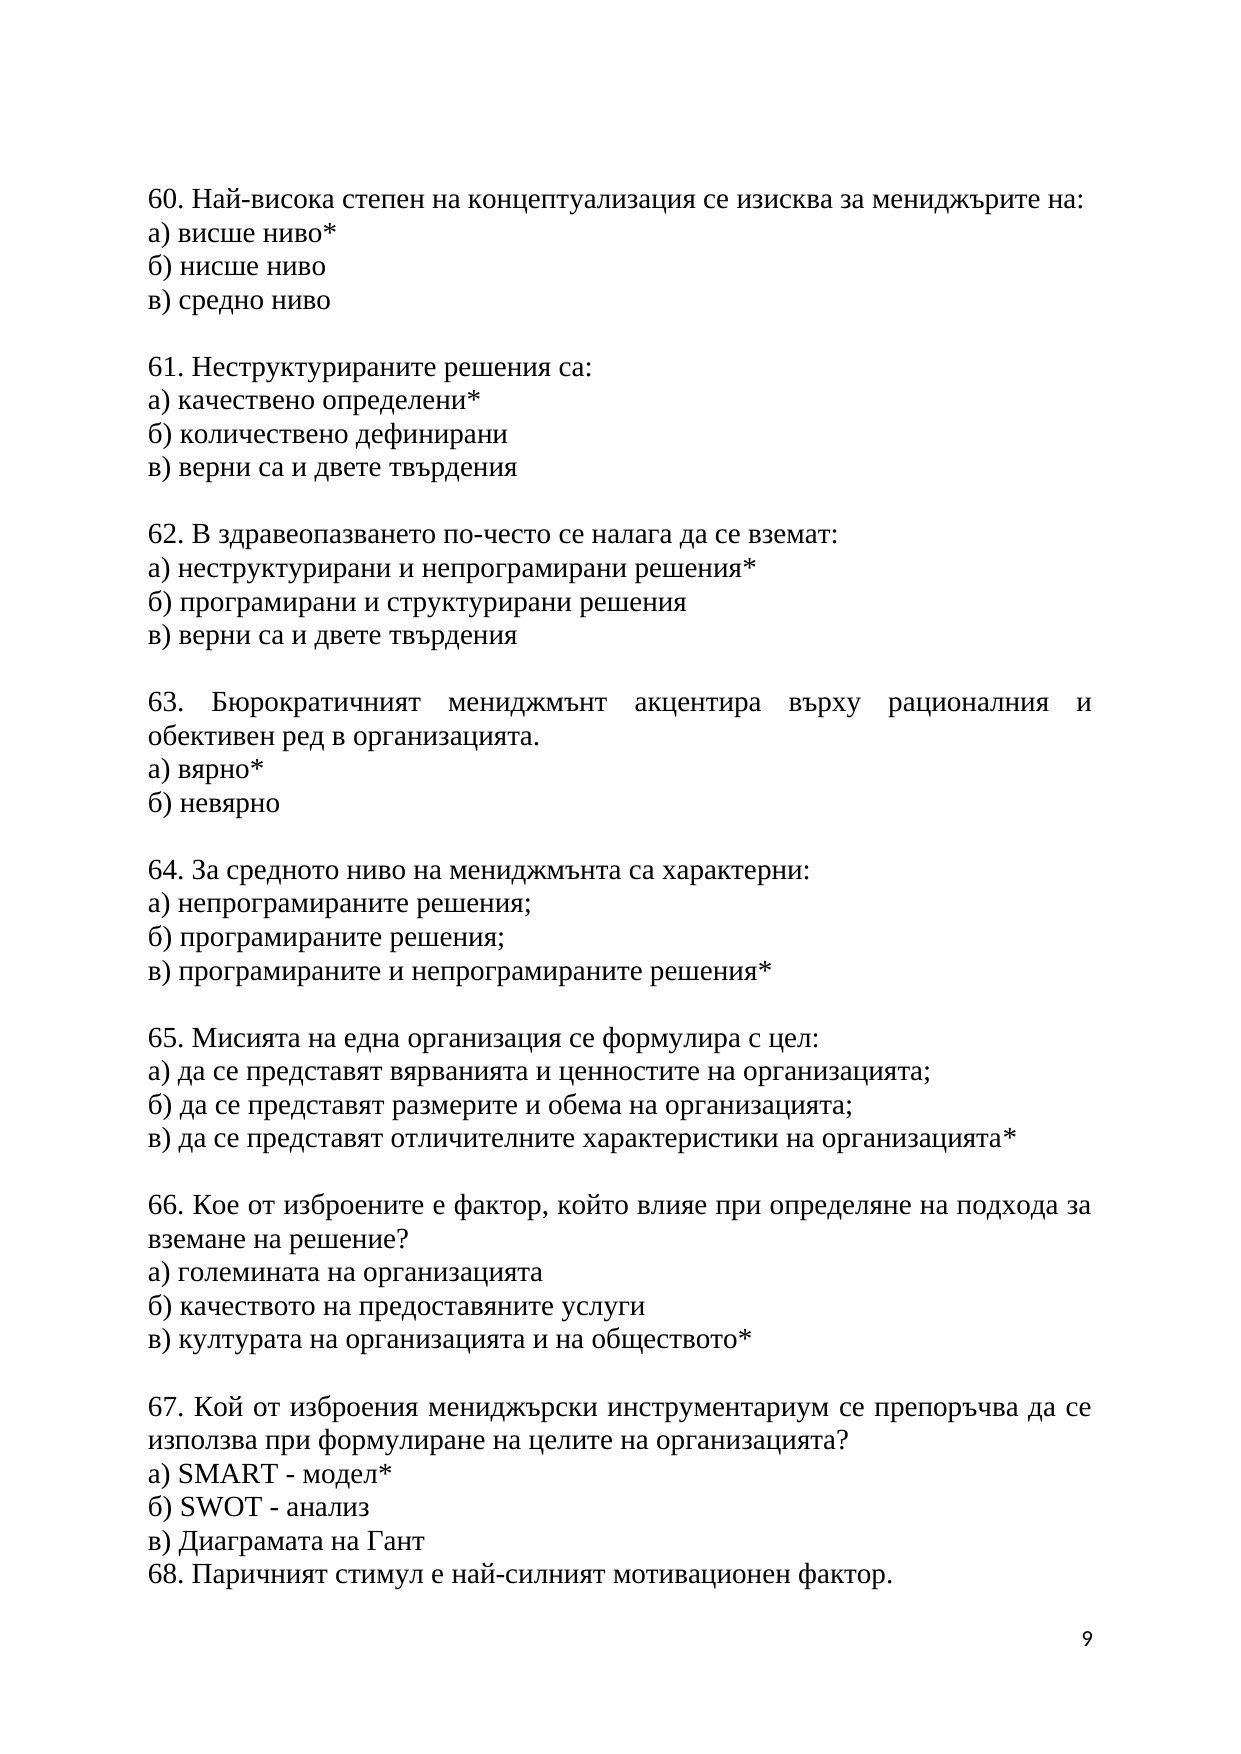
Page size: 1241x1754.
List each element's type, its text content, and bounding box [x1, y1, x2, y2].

text б) невярно [148, 785, 1093, 818]
text б) нисше ниво [148, 248, 1093, 282]
text б) да се представят размерите и обема на организацията; [148, 1087, 1093, 1120]
text а) големината на организацията [148, 1254, 1093, 1288]
text в) средно ниво [148, 282, 1093, 315]
text 62. В здравеопазването по-често се налага да се вземат: [148, 517, 1093, 550]
text а) SMART - модел* [148, 1456, 1093, 1489]
text б) качеството на предоставяните услуги [148, 1288, 1093, 1322]
text 66. Кое от изброените е фактор, който влияе при определяне на подхода за вземане на решение? [148, 1187, 1093, 1254]
text б) количествено дефинирани [148, 416, 1093, 449]
text в) културата на организацията и на обществото* [148, 1322, 1093, 1355]
text а) висше ниво* [148, 215, 1093, 248]
text в) да се представят отличителните характеристики на организацията* [148, 1120, 1093, 1154]
text в) верни са и двете твърдения [148, 617, 1093, 651]
text 60. Най-висока степен на концептуализация се изисква за мениджърите на: [148, 181, 1093, 215]
text 64. За средното ниво на мениджмънта са характерни: [148, 852, 1093, 886]
text в) Диаграмата на Гант [148, 1523, 1093, 1556]
text 65. Мисията на една организация се формулира с цел: [148, 1020, 1093, 1053]
text 67. Кой от изброения мениджърски инструментариум се препоръчва да се използва при формулиране на целите на организацията? [148, 1389, 1093, 1456]
text а) непрограмираните решения; [148, 886, 1093, 919]
text а) вярно* [148, 751, 1093, 785]
text а) да се представят вярванията и ценностите на организацията; [148, 1053, 1093, 1087]
text б) програмирани и структурирани решения [148, 584, 1093, 617]
text 68. Паричният стимул е най-силният мотивационен фактор. [148, 1556, 1093, 1590]
text а) качествено определени* [148, 382, 1093, 416]
text 63. Бюрократичният мениджмънт акцентира върху рационалния и обективен ред в организацията. [148, 684, 1093, 751]
text б) SWOT - анализ [148, 1489, 1093, 1523]
text 61. Неструктурираните решения са: [148, 349, 1093, 382]
text в) програмираните и непрограмираните решения* [148, 953, 1093, 986]
text б) програмираните решения; [148, 919, 1093, 953]
text в) верни са и двете твърдения [148, 449, 1093, 483]
text а) неструктурирани и непрограмирани решения* [148, 550, 1093, 584]
